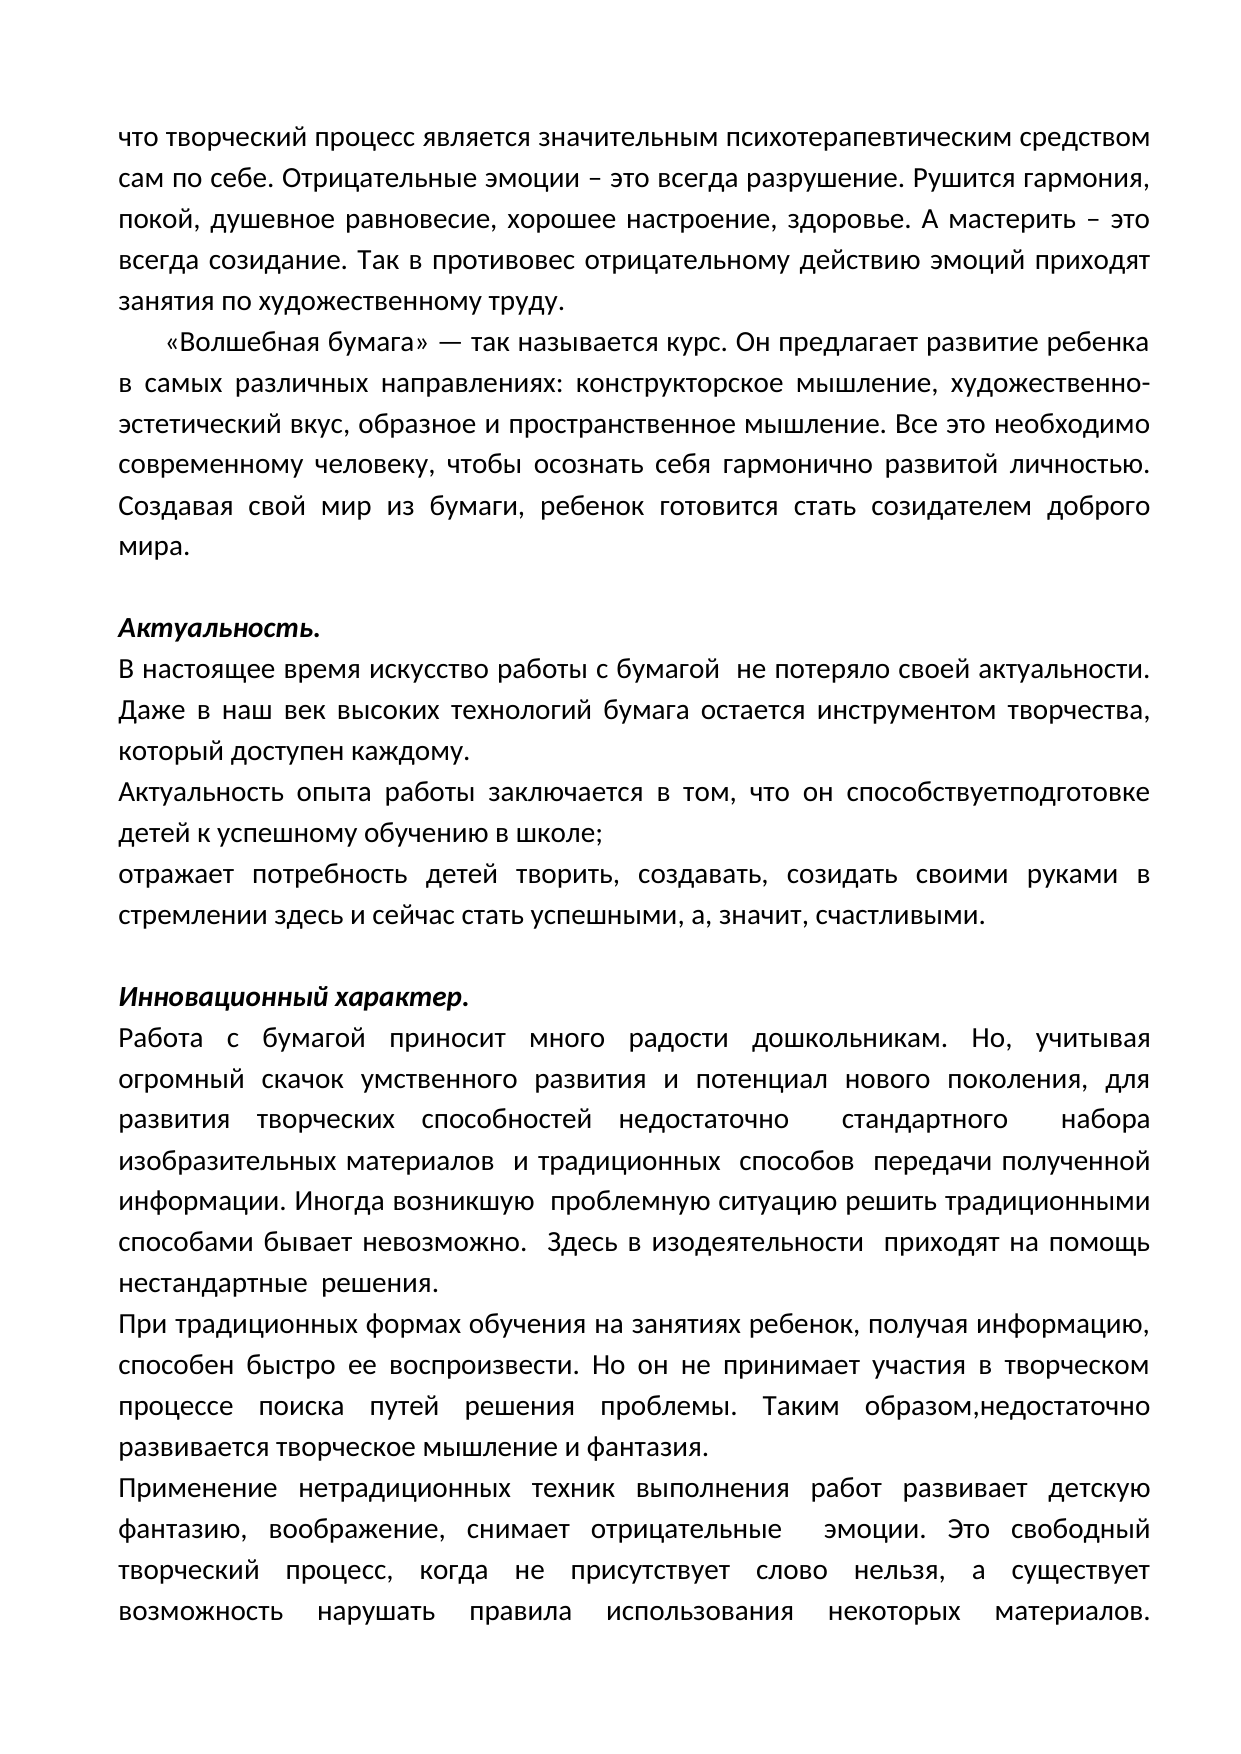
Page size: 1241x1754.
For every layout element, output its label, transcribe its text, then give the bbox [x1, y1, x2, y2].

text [118, 1469, 1152, 1627]
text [118, 118, 1152, 317]
text При традиционных формах обучения на занятиях ребенок, получая информацию, способен быстро ее воспроизвести. Но он не принимает участия в творческом процессе поиска путей решения проблемы. Таким образом,недостаточно развивается творческое мышление и фантазия. [118, 1305, 1152, 1464]
text Актуальность опыта работы заключается в том, что он способствуетподготовке детей к успешному обучению в школе; [118, 773, 1152, 850]
text В настоящее время искусство работы с бумагой не потеряло своей актуальности. Даже в наш век высоких технологий бумага остается инструментом творчества, который доступен каждому. [118, 650, 1152, 768]
text «Волшебная бумага» — так называется курс. Он предлагает развитие ребенка в самых различных направлениях: конструкторское мышление, художественно-эстетический вкус, образное и пространственное мышление. Все это необходимо современному человеку, чтобы осознать себя гармонично развитой личностью. Создавая свой мир из бумаги, ребенок готовится стать созидателем доброго мира. [118, 323, 1152, 563]
text отражает потребность детей творить, создавать, созидать своими руками в стремлении здесь и сейчас стать успешными, а, значит, счастливыми. [118, 855, 1152, 932]
text Работа с бумагой приносит много радости дошкольникам. Но, учитывая огромный скачок умственного развития и потенциал нового поколения, для развития творческих способностей недостаточно стандартного набора изобразительных материалов и традиционных способов передачи полученной информации. Иногда возникшую проблемную ситуацию решить традиционными способами бывает невозможно. Здесь в изодеятельности приходят на помощь нестандартные решения. [118, 1019, 1152, 1300]
text Актуальность. [118, 609, 1152, 645]
text Инновационный характер. [118, 978, 1152, 1013]
